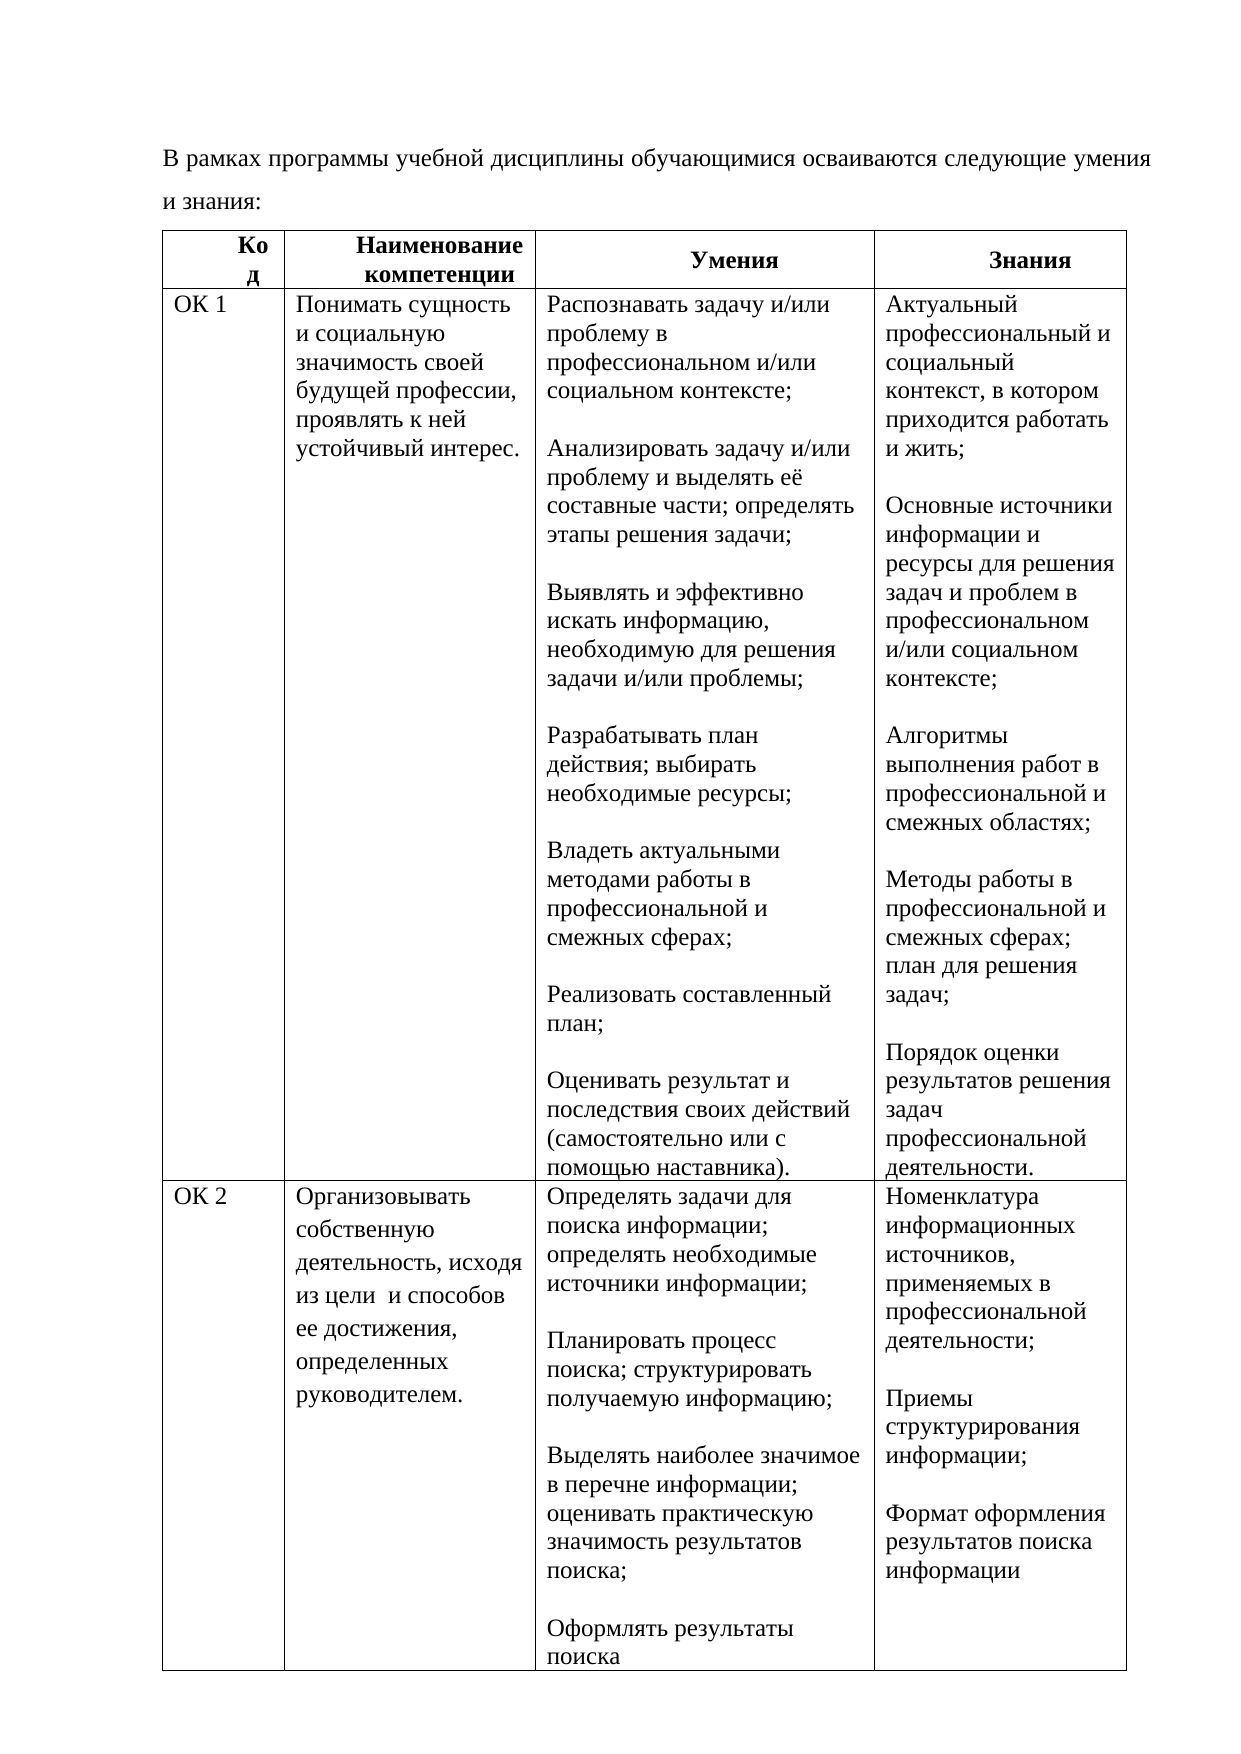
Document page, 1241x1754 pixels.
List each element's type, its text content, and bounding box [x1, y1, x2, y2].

table_cell ОК 2 [163, 1181, 284, 1670]
table_header Знания [875, 231, 1126, 288]
text В рамках программы учебной дисциплины обучающимися осваиваются следующие умения и знания: [162, 143, 1152, 215]
table_cell Номенклатура информационных источников, применяемых в профессиональной деятельности; Приемы структурирования информации; Формат оформления результатов поиска информации [875, 1181, 1126, 1670]
table_header Наименование компетенции [285, 231, 535, 288]
table_cell ОК 1 [163, 289, 284, 1180]
table_cell Понимать сущность и социальную значимость своей будущей профессии, проявлять к ней устойчивый интерес. [285, 289, 535, 1180]
table_header Код [163, 231, 284, 288]
table_cell Определять задачи для поиска информации; определять необходимые источники информации; Планировать процесс поиска; структурировать получаемую информацию; Выделять наиболее значимое в перечне информации; оценивать практическую значимость результатов поиска; Оформлять результаты поиска [536, 1181, 874, 1670]
table_cell Актуальный профессиональный и социальный контекст, в котором приходится работать и жить; Основные источники информации и ресурсы для решения задач и проблем в профессиональном и/или социальном контексте; Алгоритмы выполнения работ в профессиональной и смежных областях; Методы работы в профессиональной и смежных сферах; план для решения задач; Порядок оценки результатов решения задач профессиональной деятельности. [875, 289, 1126, 1180]
table_header Умения [536, 231, 874, 288]
table_cell Организовывать собственную деятельность, исходя из цели и способов ее достижения, определенных руководителем. [285, 1181, 535, 1670]
table_cell Распознавать задачу и/или проблему в профессиональном и/или социальном контексте; Анализировать задачу и/или проблему и выделять её составные части; определять этапы решения задачи; Выявлять и эффективно искать информацию, необходимую для решения задачи и/или проблемы; Разрабатывать план действия; выбирать необходимые ресурсы; Владеть актуальными методами работы в профессиональной и смежных сферах; Реализовать составленный план; Оценивать результат и последствия своих действий (самостоятельно или с помощью наставника). [536, 289, 874, 1180]
